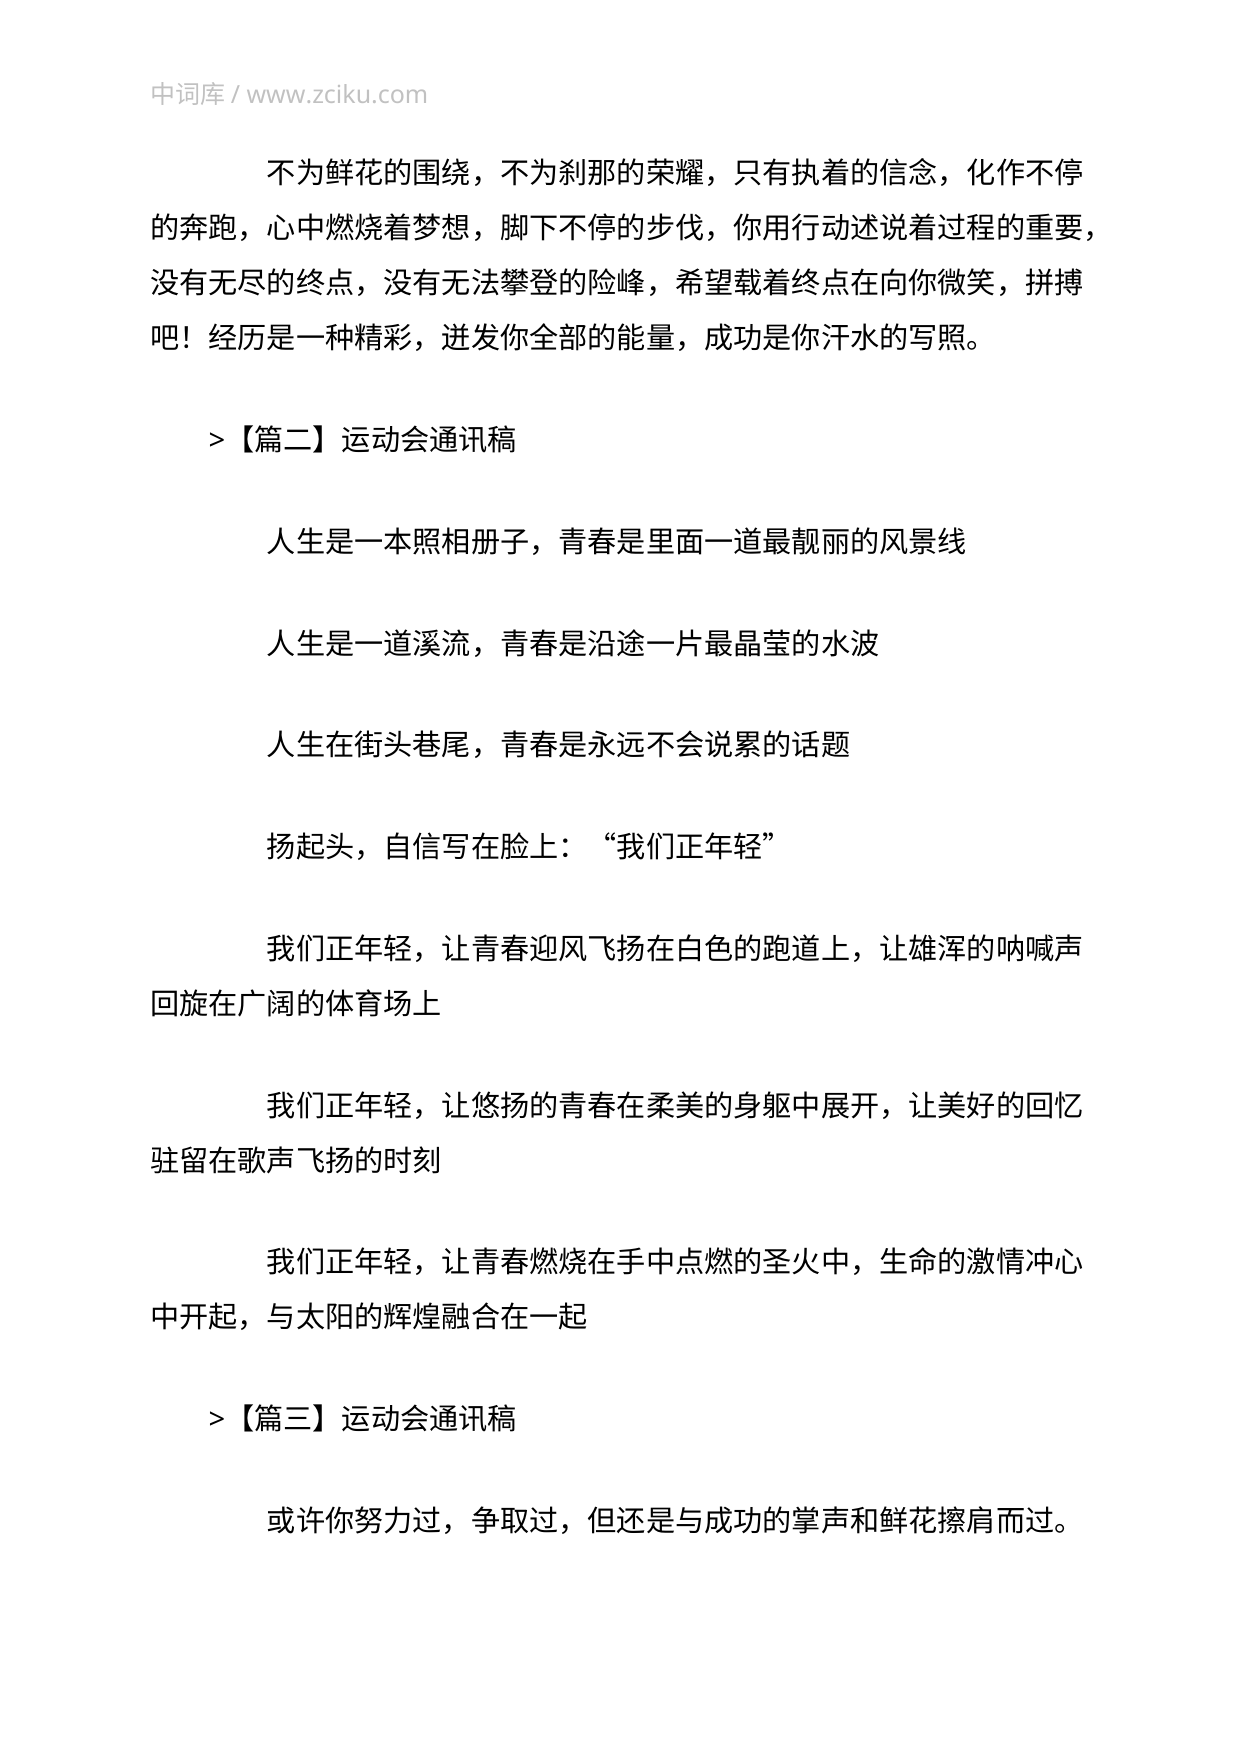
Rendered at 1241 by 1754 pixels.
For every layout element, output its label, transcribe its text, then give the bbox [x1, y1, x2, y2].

text 我们正年轻，让青春燃烧在手中点燃的圣火中，生命的激情冲心中开起，与太阳的辉煌融合在一起 [150, 1239, 1090, 1336]
text 不为鲜花的围绕，不为刹那的荣耀，只有执着的信念，化作不停的奔跑，心中燃烧着梦想，脚下不停的步伐，你用行动述说着过程的重要，没有无尽的终点，没有无法攀登的险峰，希望载着终点在向你微笑，拼搏吧！经历是一种精彩，迸发你全部的能量，成功是你汗水的写照。 [150, 150, 1090, 357]
text 或许你努力过，争取过，但还是与成功的掌声和鲜花擦肩而过。 [150, 1497, 1090, 1540]
text 我们正年轻，让青春迎风飞扬在白色的跑道上，让雄浑的呐喊声回旋在广阔的体育场上 [150, 926, 1090, 1023]
text 人生是一道溪流，青春是沿途一片最晶莹的水波 [150, 620, 1090, 662]
text >【篇二】运动会通讯稿 [150, 416, 1090, 459]
text 我们正年轻，让悠扬的青春在柔美的身躯中展开，让美好的回忆驻留在歌声飞扬的时刻 [150, 1082, 1090, 1179]
text 人生在街头巷尾，青春是永远不会说累的话题 [150, 722, 1090, 764]
text 人生是一本照相册子，青春是里面一道最靓丽的风景线 [150, 518, 1090, 561]
text 扬起头，自信写在脸上：“我们正年轻” [150, 824, 1090, 866]
text >【篇三】运动会通讯稿 [150, 1396, 1090, 1438]
